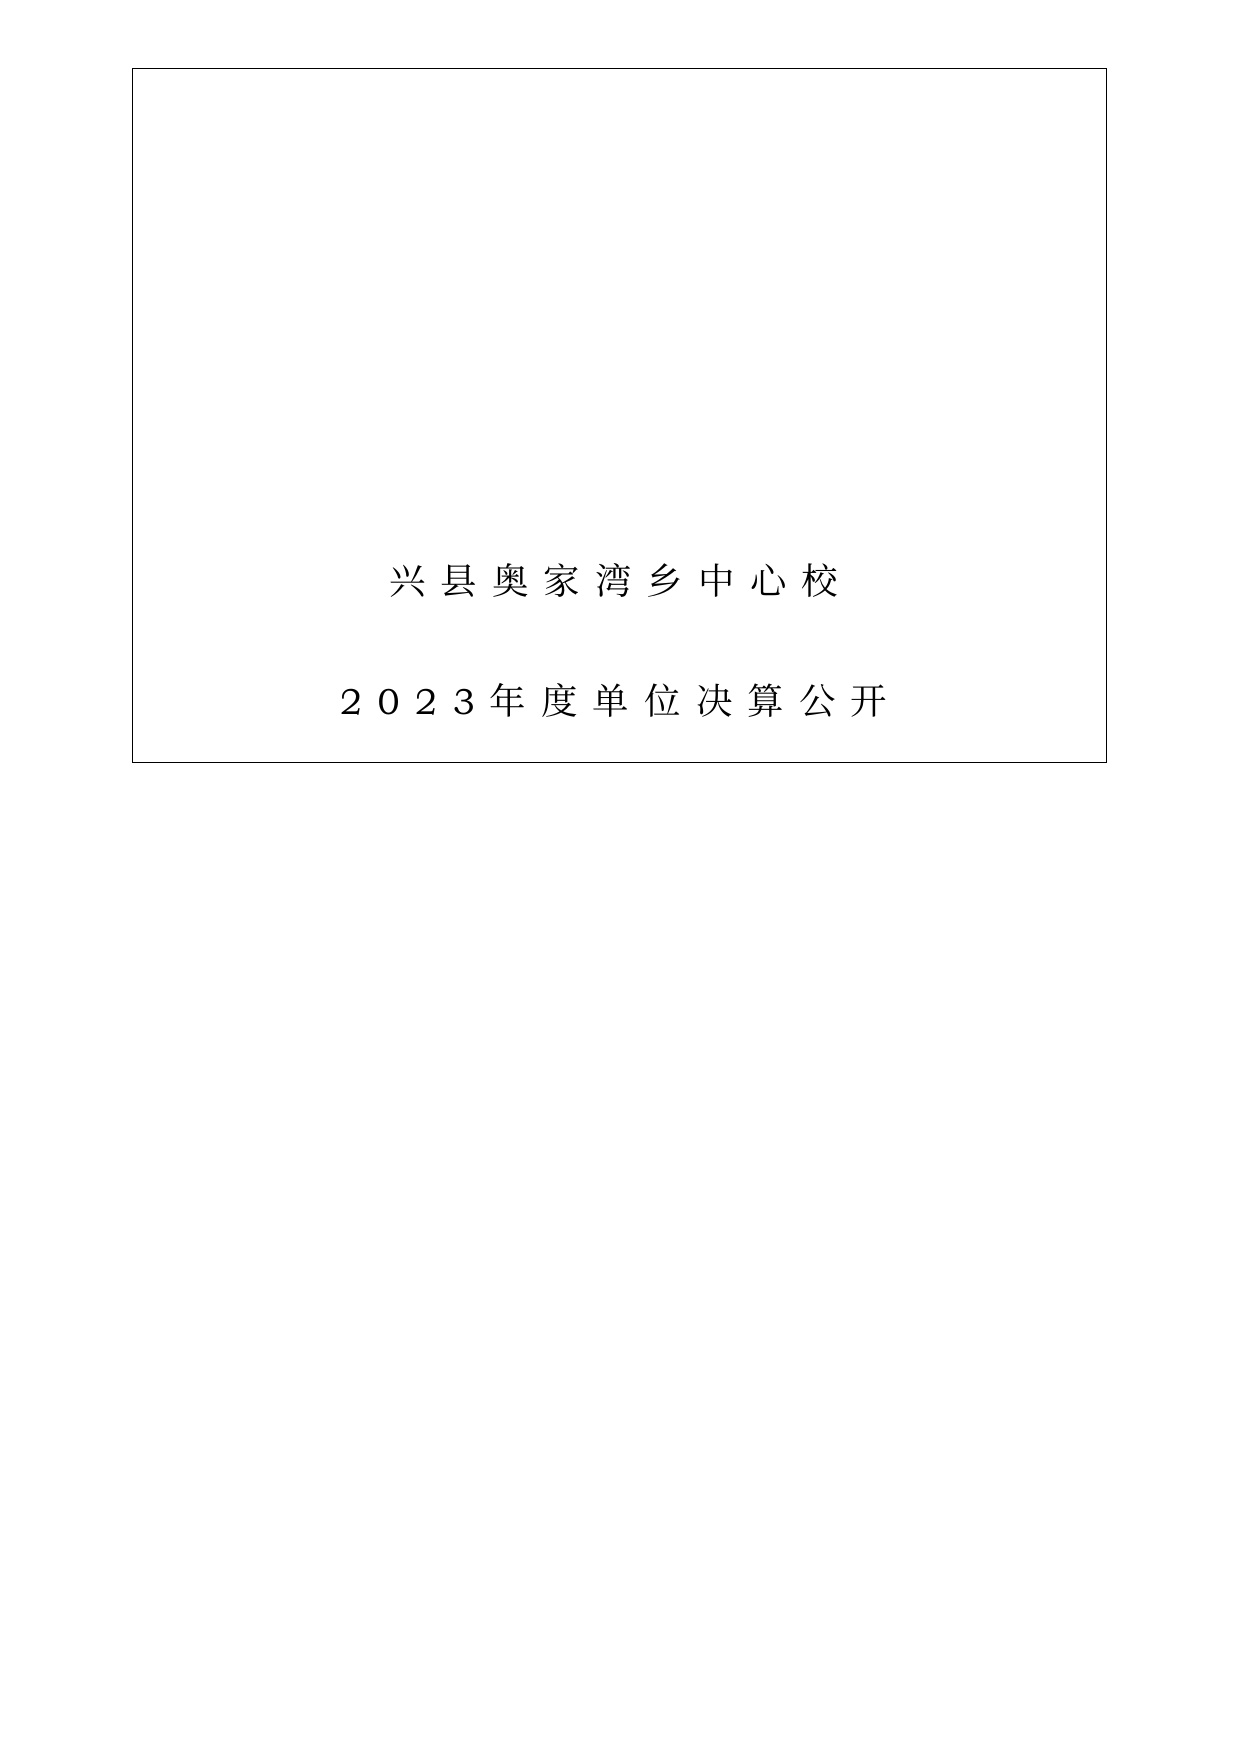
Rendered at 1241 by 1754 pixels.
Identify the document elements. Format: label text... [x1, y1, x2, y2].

text 兴 县 奥 家 湾 乡 中 心 校 [389, 575, 1230, 599]
picture [500, 569, 509, 575]
picture [495, 690, 507, 695]
picture [864, 688, 873, 695]
picture [344, 691, 355, 695]
picture [511, 569, 520, 575]
picture [458, 691, 468, 695]
picture [419, 691, 430, 695]
picture [450, 567, 466, 572]
text 2 0 2 3 年 度 单 位 决 算 公 开 [339, 695, 1230, 719]
picture [133, 69, 1106, 762]
picture [383, 691, 393, 695]
